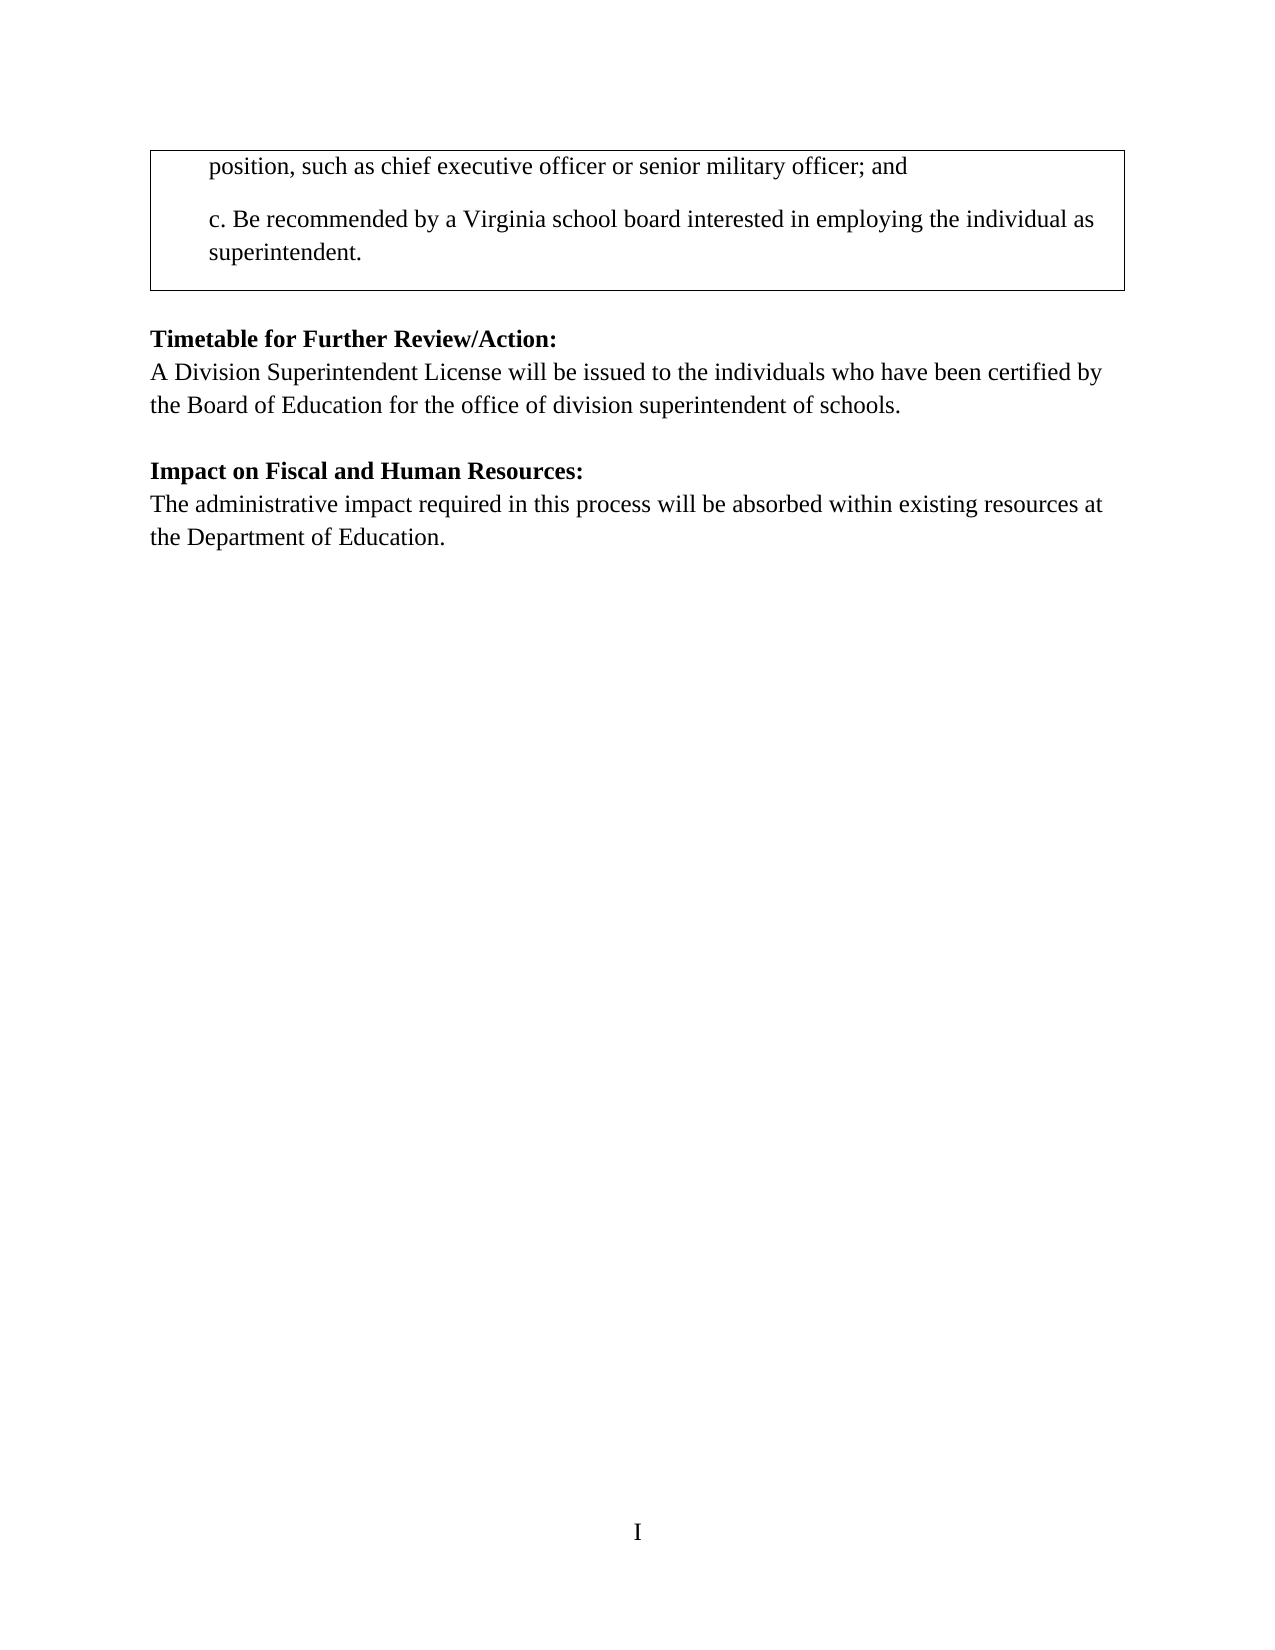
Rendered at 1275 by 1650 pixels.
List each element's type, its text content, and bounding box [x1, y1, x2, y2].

text Impact on Fiscal and Human Resources: [150, 456, 1125, 485]
text A Division Superintendent License will be issued to the individuals who have been certified by the Board of Education for the office of division superintendent of schools. [150, 357, 1125, 452]
text Timetable for Further Review/Action: [150, 324, 1125, 353]
text The administrative impact required in this process will be absorbed within existing resources at the Department of Education. [150, 489, 1125, 551]
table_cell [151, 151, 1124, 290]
